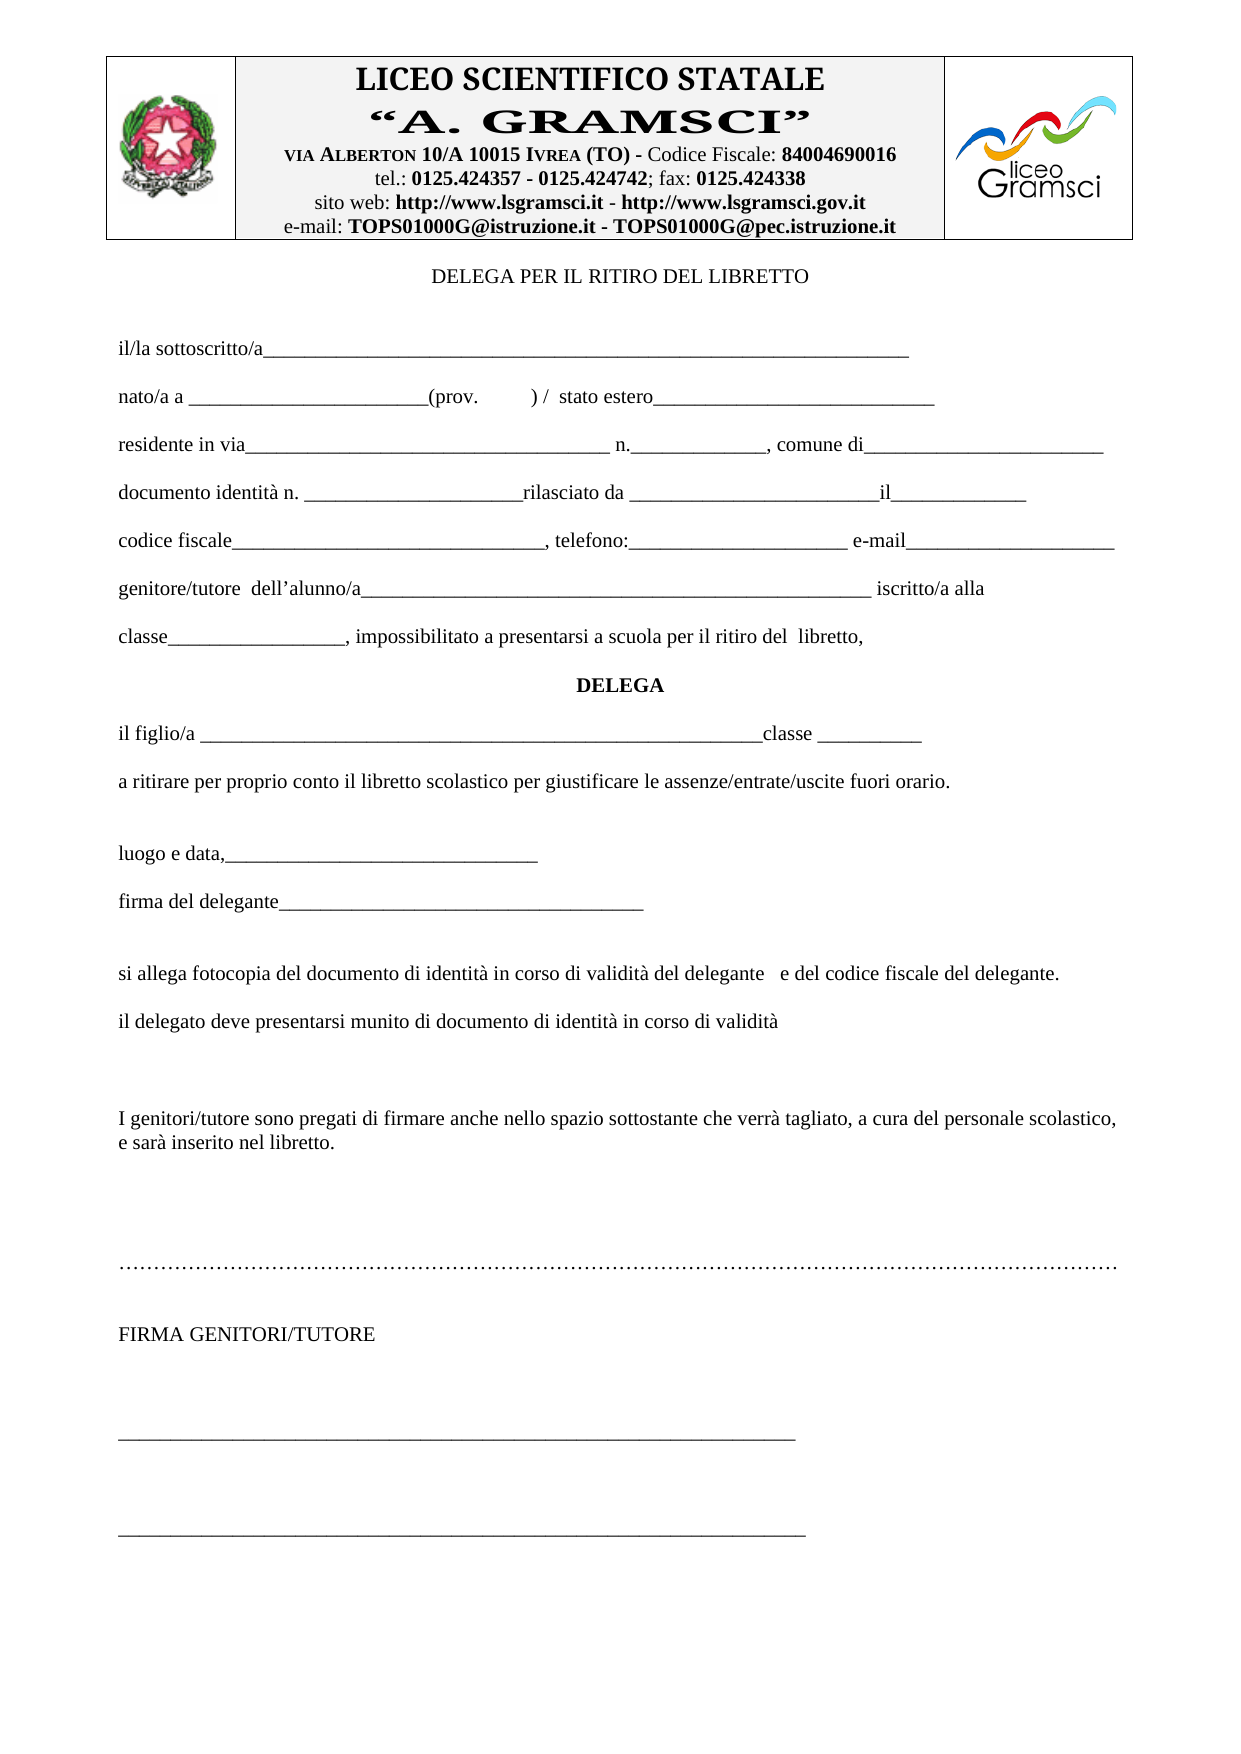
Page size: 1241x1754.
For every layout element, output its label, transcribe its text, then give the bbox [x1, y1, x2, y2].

text __________________________________________________________________ [118, 1515, 1122, 1539]
text si allega fotocopia del documento di identità in corso di validità del delegante e del codice fiscale del delegante. [118, 961, 1122, 985]
text firma del delegante___________________________________ [118, 889, 1122, 913]
text il delegato deve presentarsi munito di documento di identità in corso di validità [118, 1009, 1122, 1033]
text ……………………………………………………………………………………………………………………………… [118, 1250, 1122, 1274]
text I genitori/tutore sono pregati di firmare anche nello spazio sottostante che verrà tagliato, a cura del personale scolastico, e sarà inserito nel libretto. [118, 1106, 1122, 1154]
text il figlio/a ______________________________________________________classe __________ [118, 721, 1122, 745]
text FIRMA GENITORI/TUTORE [118, 1322, 1122, 1346]
text DELEGA [118, 673, 1122, 697]
text classe_________________, impossibilitato a presentarsi a scuola per il ritiro del libretto, [118, 624, 1122, 648]
text luogo e data,______________________________ [118, 841, 1122, 865]
text genitore/tutore dell’alunno/a_________________________________________________ iscritto/a alla [118, 576, 1122, 600]
picture [955, 94, 1117, 198]
text codice fiscale______________________________, telefono:_____________________ e-mail____________________ [118, 528, 1122, 552]
text DELEGA PER IL RITIRO DEL LIBRETTO [118, 263, 1122, 288]
text residente in via___________________________________ n._____________, comune di_______________________ [118, 432, 1122, 456]
text a ritirare per proprio conto il libretto scolastico per giustificare le assenze/entrate/uscite fuori orario. [118, 769, 1122, 793]
text documento identità n. _____________________rilasciato da ________________________il_____________ [118, 480, 1122, 504]
text il/la sottoscritto/a______________________________________________________________ [118, 336, 1122, 360]
text nato/a a _______________________(prov. ) / stato estero___________________________ [118, 360, 1122, 408]
text _________________________________________________________________ [118, 1418, 1122, 1443]
